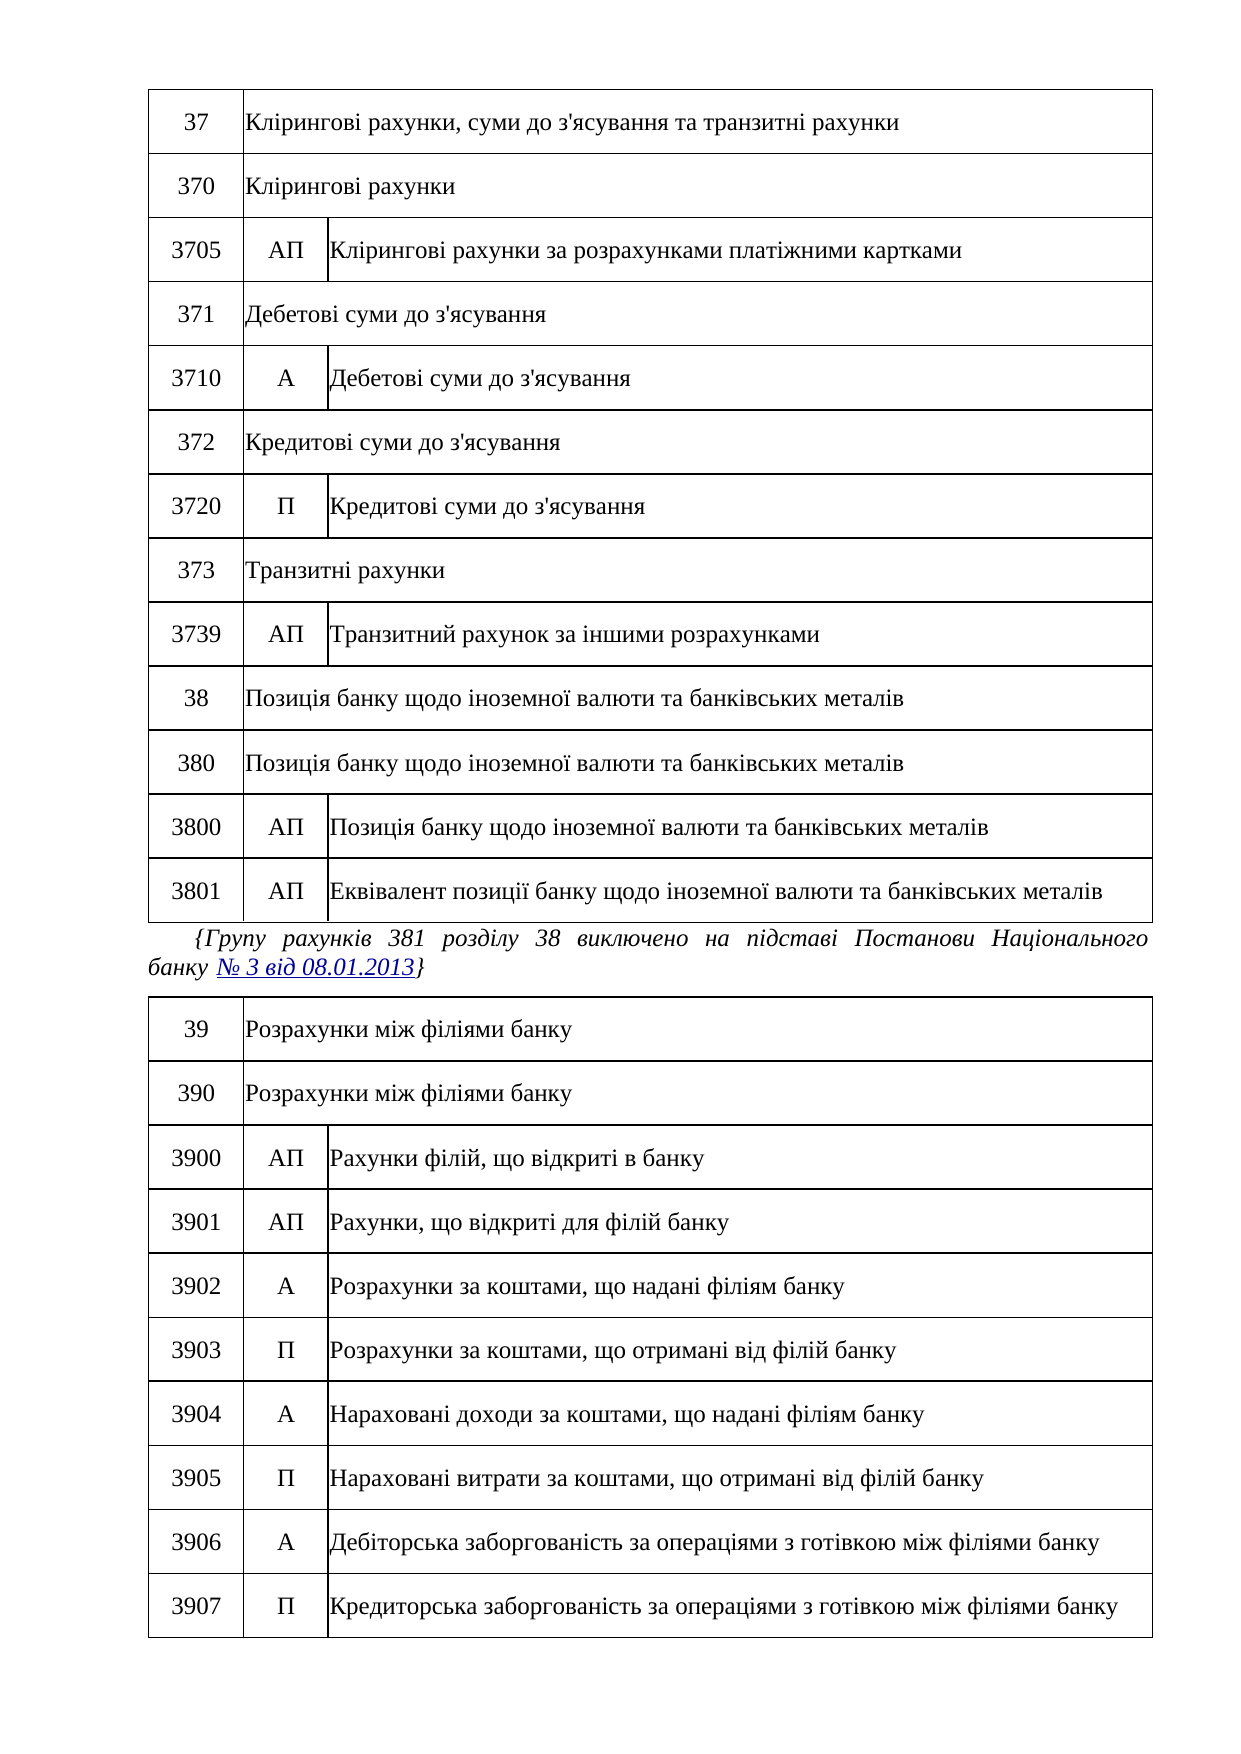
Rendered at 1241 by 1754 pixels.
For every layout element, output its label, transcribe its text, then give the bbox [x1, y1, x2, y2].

table_cell П [244, 1318, 327, 1380]
table_cell 3801 [149, 859, 243, 921]
table_cell А [244, 346, 327, 409]
table_cell 380 [149, 731, 243, 793]
table_cell АП [244, 603, 327, 665]
table_cell АП [244, 859, 327, 921]
table_cell 3900 [149, 1126, 243, 1188]
table_cell Позиція банку щодо іноземної валюти та банківських металів [244, 667, 1152, 729]
table_cell 3902 [149, 1254, 243, 1316]
table_cell Транзитні рахунки [244, 539, 1152, 601]
table_cell 37 [149, 90, 243, 153]
table_cell Позиція банку щодо іноземної валюти та банківських металів [244, 731, 1152, 793]
table_cell 3705 [149, 218, 243, 281]
text {Групу рахунків 381 розділу 38 виключено на підставі Постанови Національного банку № 3 від 08.01.2013} [148, 923, 1152, 980]
table_cell А [244, 1254, 327, 1316]
table_cell 3906 [149, 1510, 243, 1573]
table_cell Нараховані витрати за коштами, що отримані від філій банку [329, 1446, 1152, 1508]
table_cell АП [244, 1126, 327, 1188]
table_cell АП [244, 218, 327, 281]
table_cell 3904 [149, 1382, 243, 1444]
table_cell Еквівалент позиції банку щодо іноземної валюти та банківських металів [329, 859, 1152, 921]
table_cell Дебетові суми до з'ясування [329, 346, 1152, 409]
table_cell 3903 [149, 1318, 243, 1380]
table_cell Кредиторська заборгованість за операціями з готівкою між філіями банку [329, 1574, 1152, 1637]
table_cell Розрахунки за коштами, що надані філіям банку [329, 1254, 1152, 1316]
table_cell Транзитний рахунок за іншими розрахунками [329, 603, 1152, 665]
table_cell Кредитові суми до з'ясування [244, 411, 1152, 473]
table_header Розрахунки між філіями банку [244, 998, 1152, 1060]
table_cell 370 [149, 154, 243, 217]
table_cell АП [244, 1190, 327, 1252]
table_cell 3800 [149, 795, 243, 857]
table_cell 390 [149, 1062, 243, 1124]
table_cell П [244, 1446, 327, 1508]
table_cell 3905 [149, 1446, 243, 1508]
table_cell Кредитові суми до з'ясування [329, 475, 1152, 537]
table_cell Клірингові рахунки, суми до з'ясування та транзитні рахунки [244, 90, 1152, 153]
table_cell Рахунки філій, що відкриті в банку [329, 1126, 1152, 1188]
table_cell 3739 [149, 603, 243, 665]
table_cell Розрахунки за коштами, що отримані від філій банку [329, 1318, 1152, 1380]
table_cell 3720 [149, 475, 243, 537]
table_cell 3710 [149, 346, 243, 409]
table_cell П [244, 475, 327, 537]
table_cell Дебетові суми до з'ясування [244, 282, 1152, 345]
table_cell А [244, 1382, 327, 1444]
table_cell Позиція банку щодо іноземної валюти та банківських металів [329, 795, 1152, 857]
table_cell 372 [149, 411, 243, 473]
table_header 39 [149, 998, 243, 1060]
table_cell 3901 [149, 1190, 243, 1252]
table_cell Клірингові рахунки за розрахунками платіжними картками [329, 218, 1152, 281]
table_cell 373 [149, 539, 243, 601]
table_cell 371 [149, 282, 243, 345]
table_cell 3907 [149, 1574, 243, 1637]
table_cell АП [244, 795, 327, 857]
table_cell Рахунки, що відкриті для філій банку [329, 1190, 1152, 1252]
table_cell П [244, 1574, 327, 1637]
table_cell А [244, 1510, 327, 1573]
table_cell Нараховані доходи за коштами, що надані філіям банку [329, 1382, 1152, 1444]
table_cell Дебіторська заборгованість за операціями з готівкою між філіями банку [329, 1510, 1152, 1573]
table_cell 38 [149, 667, 243, 729]
table_cell Клірингові рахунки [244, 154, 1152, 217]
table_cell Розрахунки між філіями банку [244, 1062, 1152, 1124]
